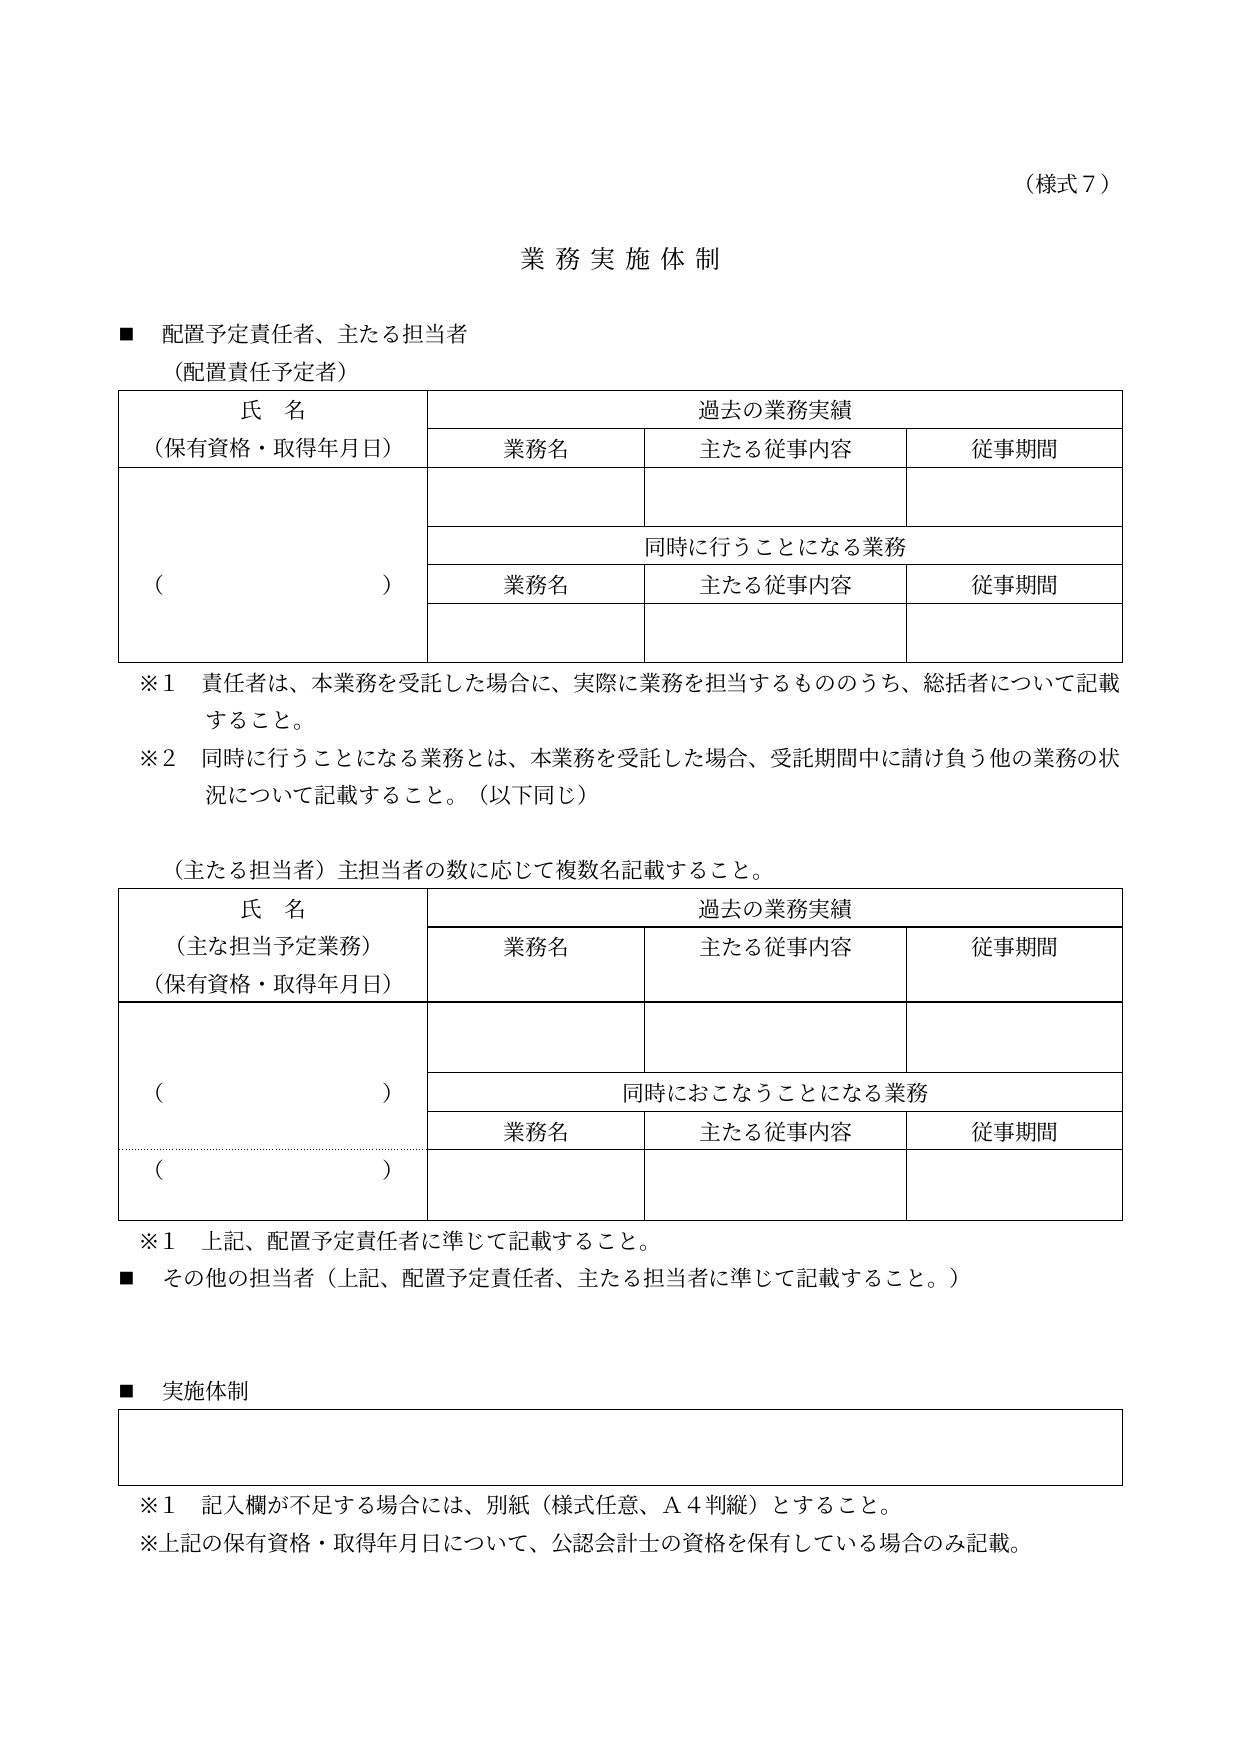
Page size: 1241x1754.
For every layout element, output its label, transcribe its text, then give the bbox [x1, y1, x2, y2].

table_cell 業務名 [428, 1112, 644, 1149]
table_cell [428, 1003, 644, 1072]
table_cell 従事期間 [907, 1112, 1122, 1149]
table_cell 主たる従事内容 [645, 429, 906, 467]
table_cell 主たる従事内容 [645, 565, 906, 603]
text （様式７） [118, 164, 1122, 202]
table_cell [428, 1150, 644, 1220]
table_header 氏 名 （主な担当予定業務） （保有資格・取得年月日） [119, 889, 427, 1001]
list （主たる担当者）主担当者の数に応じて複数名記載すること。 [162, 850, 1122, 888]
table_cell 同時におこなうことになる業務 [428, 1073, 1122, 1111]
table_cell 主たる従事内容 [645, 1112, 906, 1149]
list その他の担当者（上記、配置予定責任者、主たる担当者に準じて記載すること。） [118, 1259, 1122, 1296]
table_cell （ ） [119, 1072, 427, 1149]
table_cell [119, 1003, 427, 1072]
list （配置責任予定者） [162, 352, 1122, 389]
table_cell [907, 604, 1122, 662]
table_header [119, 1410, 1122, 1485]
table_cell 同時に行うことになる業務 [428, 527, 1122, 564]
table_cell [428, 468, 644, 526]
text ※上記の保有資格・取得年月日について、公認会計士の資格を保有している場合のみ記載。 [140, 1523, 1122, 1561]
table_cell [645, 1150, 906, 1220]
table_header 過去の業務実績 [428, 391, 1122, 428]
list 配置予定責任者、主たる担当者 [118, 314, 1122, 352]
table_cell 従事期間 [907, 565, 1122, 603]
table_cell 主たる従事内容 [645, 928, 906, 1001]
table_cell [428, 604, 644, 662]
list 実施体制 [118, 1371, 1122, 1409]
table_cell [645, 468, 906, 526]
table_cell （ ） [119, 1149, 427, 1220]
text ※１ 記入欄が不足する場合には、別紙（様式任意、Ａ４判縦）とすること。 [140, 1486, 1122, 1523]
table_cell [645, 604, 906, 662]
table_cell [907, 1003, 1122, 1072]
table_header 氏 名 （保有資格・取得年月日） [119, 391, 427, 467]
table_cell [119, 468, 427, 564]
table_cell [907, 468, 1122, 526]
list ※１ 責任者は、本業務を受託した場合に、実際に業務を担当するもののうち、総括者について記載すること。 [140, 663, 1122, 738]
table_cell [907, 1150, 1122, 1220]
table_cell 業務名 [428, 565, 644, 603]
list ※２ 同時に行うことになる業務とは、本業務を受託した場合、受託期間中に請け負う他の業務の状況について記載すること。（以下同じ） [140, 738, 1122, 813]
table_cell （ ） [119, 564, 427, 662]
text ※１ 上記、配置予定責任者に準じて記載すること。 [140, 1221, 1122, 1259]
table_cell [645, 1003, 906, 1072]
table_cell 従事期間 [907, 429, 1122, 467]
table_cell 従事期間 [907, 928, 1122, 1001]
table_cell 業務名 [428, 928, 644, 1001]
table_cell 業務名 [428, 429, 644, 467]
text 業務実施体制 [118, 239, 1122, 277]
table_header 過去の業務実績 [428, 889, 1122, 926]
